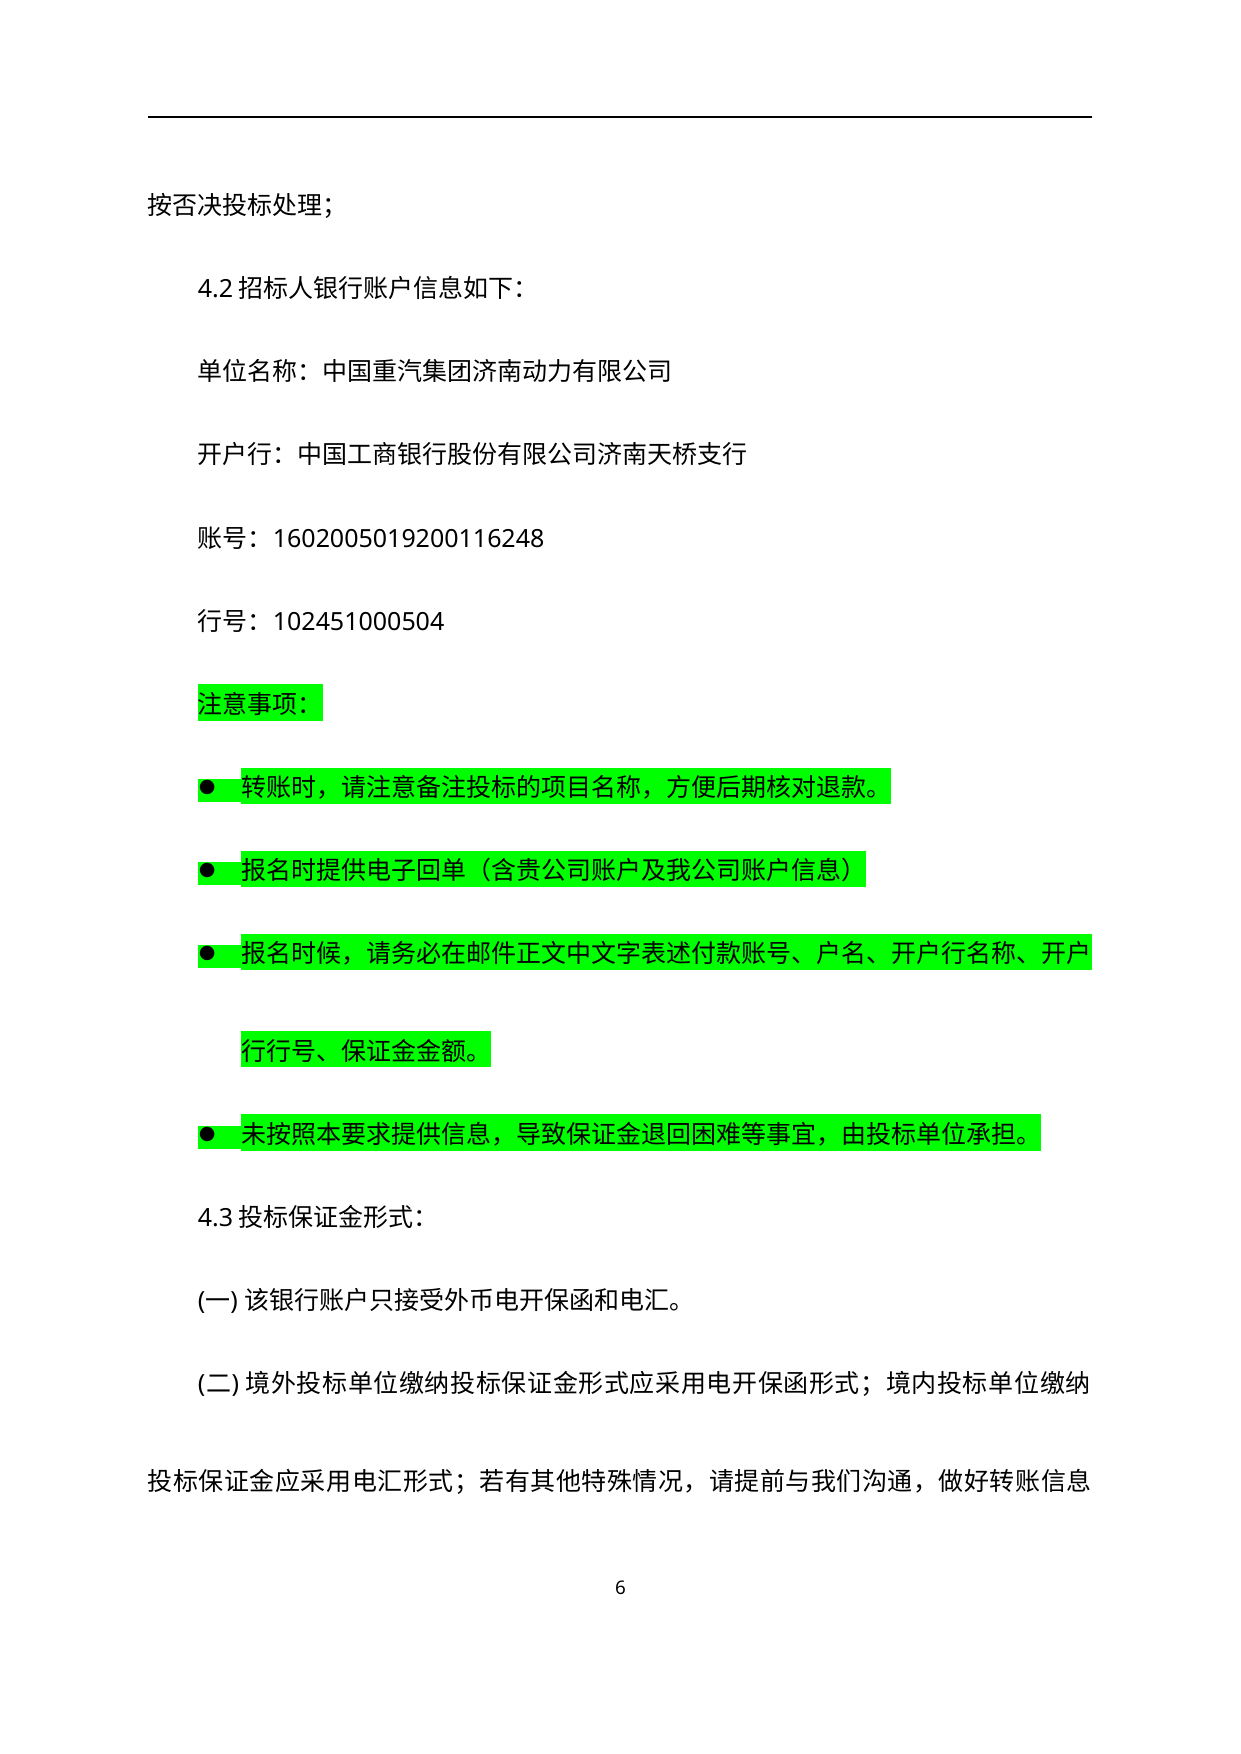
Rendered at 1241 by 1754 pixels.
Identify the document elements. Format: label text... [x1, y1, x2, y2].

list 未按照本要求提供信息，导致保证金退回困难等事宜，由投标单位承担。 [198, 1100, 1092, 1165]
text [148, 1349, 1092, 1512]
list 报名时提供电子回单（含贵公司账户及我公司账户信息） [198, 836, 1092, 901]
text 开户行：中国工商银行股份有限公司济南天桥支行 [198, 421, 1092, 486]
list 报名时候，请务必在邮件正文中文字表述付款账号、户名、开户行名称、开户行行号、保证金金额。 [198, 968, 1092, 1082]
text 注意事项： [148, 670, 1092, 735]
text 4.3投标保证金形式： [148, 1183, 1092, 1248]
text 单位名称：中国重汽集团济南动力有限公司 [198, 337, 1092, 402]
text 4.2招标人银行账户信息如下： [148, 254, 1092, 319]
text (一) 该银行账户只接受外币电开保函和电汇。 [148, 1266, 1092, 1331]
text 行号：102451000504 [198, 587, 1092, 652]
text 账号：1602005019200116248 [198, 504, 1092, 569]
list 转账时，请注意备注投标的项目名称，方便后期核对退款。 [198, 753, 1092, 818]
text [148, 171, 1092, 236]
list 报名时候，请务必在邮件正文中文字表述付款账号、户名、开户行名称、开户行行号、保证金金额。 [198, 919, 1092, 945]
